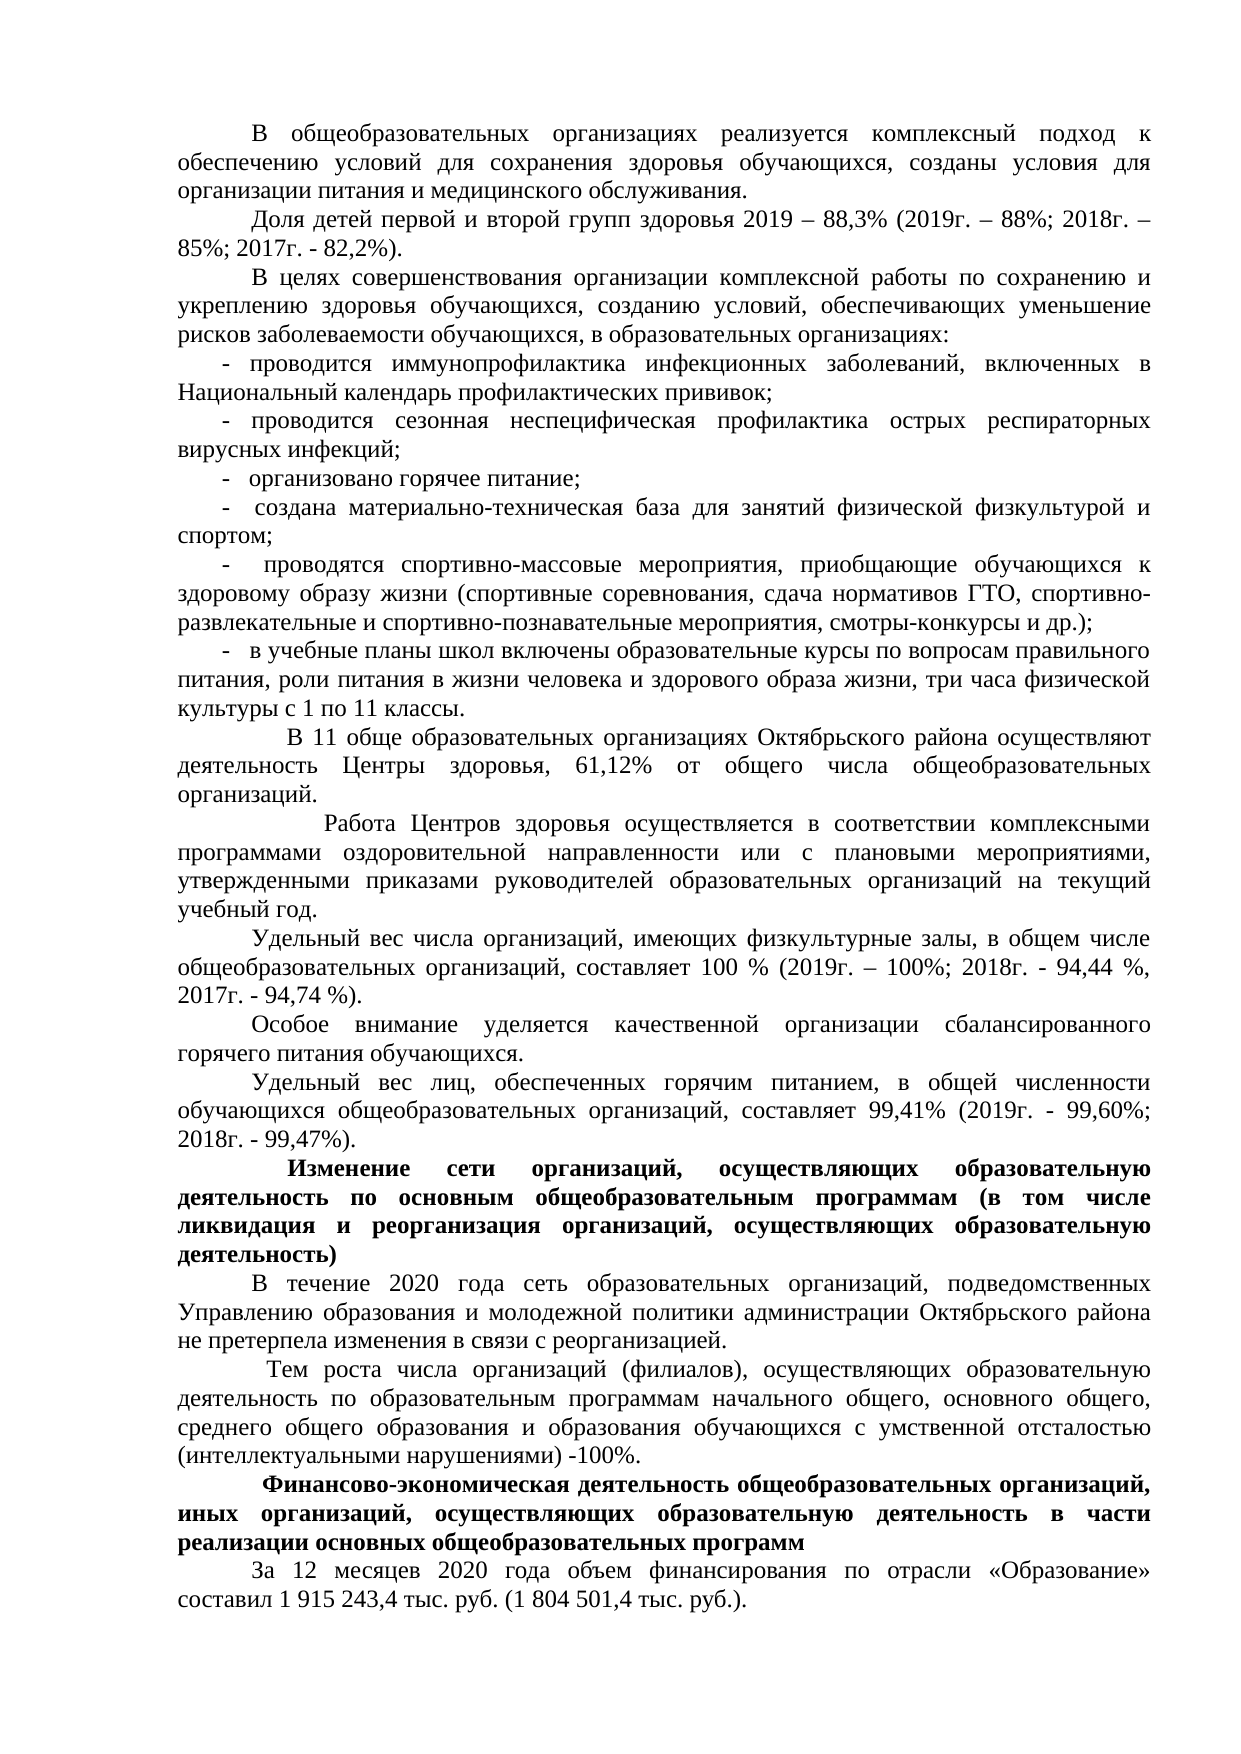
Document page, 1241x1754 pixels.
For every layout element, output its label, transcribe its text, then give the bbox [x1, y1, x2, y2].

text Тем роста числа организаций (филиалов), осуществляющих образовательную деятельность по образовательным программам начального общего, основного общего, среднего общего образования и образования обучающихся с умственной отсталостью (интеллектуальными нарушениями) -100%. [177, 1354, 1152, 1469]
text В общеобразовательных организациях реализуется комплексный подход к обеспечению условий для сохранения здоровья обучающихся, созданы условия для организации питания и медицинского обслуживания. [177, 118, 1152, 204]
text - проводится иммунопрофилактика инфекционных заболеваний, включенных в Национальный календарь профилактических прививок; [177, 348, 1152, 406]
text В 11 обще образовательных организациях Октябрьского района осуществляют деятельность Центры здоровья, 61,12% от общего числа общеобразовательных организаций. [177, 722, 1152, 808]
text - проводятся спортивно-массовые мероприятия, приобщающие обучающихся к здоровому образу жизни (спортивные соревнования, сдача нормативов ГТО, спортивно-развлекательные и спортивно-познавательные мероприятия, смотры-конкурсы и др.); [177, 549, 1152, 636]
text В течение 2020 года сеть образовательных организаций, подведомственных Управлению образования и молодежной политики администрации Октябрьского района не претерпела изменения в связи с реорганизацией. [177, 1268, 1152, 1354]
text - в учебные планы школ включены образовательные курсы по вопросам правильного питания, роли питания в жизни человека и здорового образа жизни, три часа физической культуры с 1 по 11 классы. [177, 636, 1152, 722]
text Доля детей первой и второй групп здоровья 2019 – 88,3% (2019г. – 88%; 2018г. – 85%; 2017г. - 82,2%). [177, 204, 1152, 262]
text Финансово-экономическая деятельность общеобразовательных организаций, иных организаций, осуществляющих образовательную деятельность в части реализации основных общеобразовательных программ [177, 1469, 1152, 1556]
text Работа Центров здоровья осуществляется в соответствии комплексными программами оздоровительной направленности или с плановыми мероприятиями, утвержденными приказами руководителей образовательных организаций на текущий учебный год. [177, 808, 1152, 923]
text В целях совершенствования организации комплексной работы по сохранению и укреплению здоровья обучающихся, созданию условий, обеспечивающих уменьшение рисков заболеваемости обучающихся, в образовательных организациях: [177, 262, 1152, 348]
text Изменение сети организаций, осуществляющих образовательную деятельность по основным общеобразовательным программам (в том числе ликвидация и реорганизация организаций, осуществляющих образовательную деятельность) [177, 1153, 1152, 1268]
text - организовано горячее питание; [177, 463, 1152, 492]
text За 12 месяцев 2020 года объем финансирования по отрасли «Образование» составил 1 915 243,4 тыс. руб. (1 804 501,4 тыс. руб.). [177, 1556, 1152, 1613]
text Удельный вес числа организаций, имеющих физкультурные залы, в общем числе общеобразовательных организаций, составляет 100 % (2019г. – 100%; 2018г. - 94,44 %, 2017г. - 94,74 %). [177, 923, 1152, 1009]
text Удельный вес лиц, обеспеченных горячим питанием, в общей численности обучающихся общеобразовательных организаций, составляет 99,41% (2019г. - 99,60%; 2018г. - 99,47%). [177, 1067, 1152, 1153]
text - создана материально-техническая база для занятий физической физкультурой и спортом; [177, 492, 1152, 549]
text - проводится сезонная неспецифическая профилактика острых респираторных вирусных инфекций; [177, 406, 1152, 463]
text Особое внимание уделяется качественной организации сбалансированного горячего питания обучающихся. [177, 1009, 1152, 1067]
